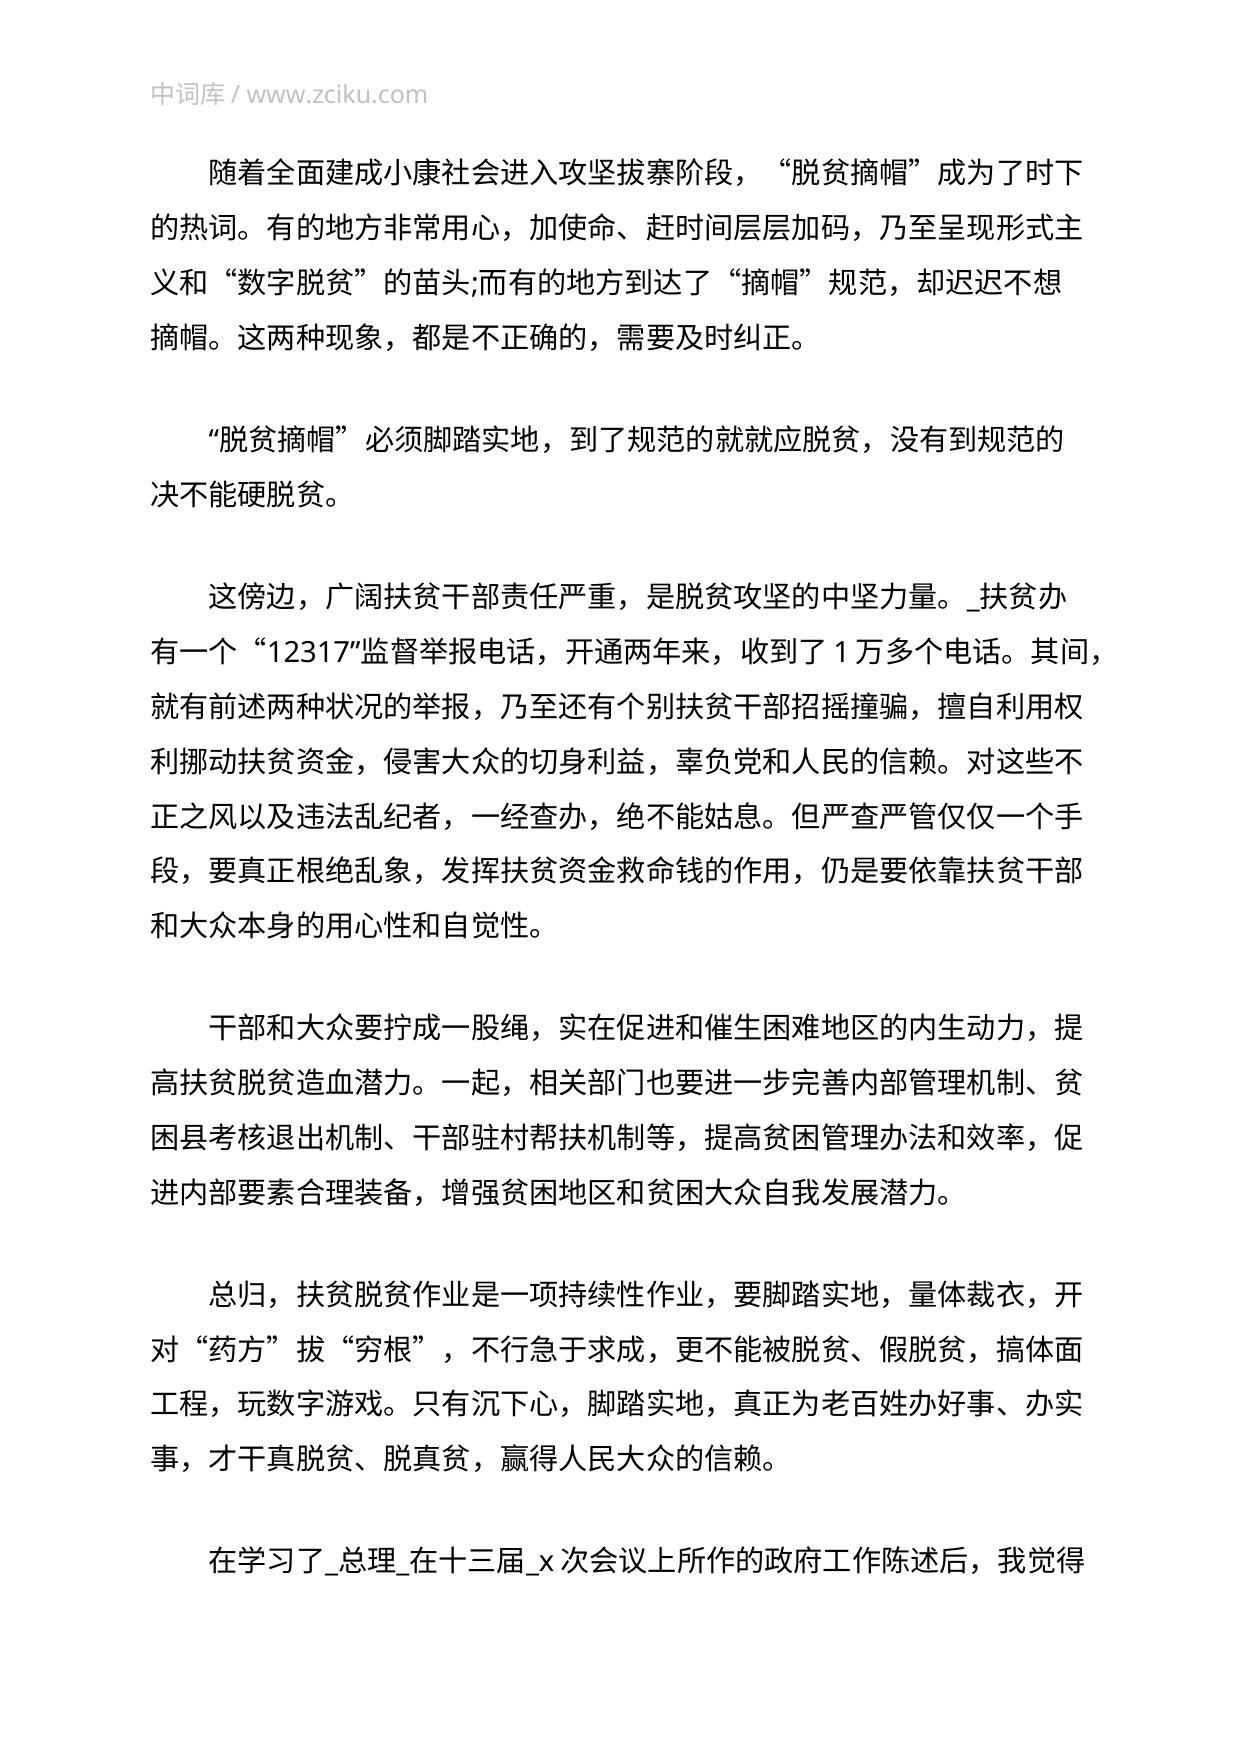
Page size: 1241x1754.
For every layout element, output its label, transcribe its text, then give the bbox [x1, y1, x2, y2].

text 干部和大众要拧成一股绳，实在促进和催生困难地区的内生动力，提高扶贫脱贫造血潜力。一起，相关部门也要进一步完善内部管理机制、贫困县考核退出机制、干部驻村帮扶机制等，提高贫困管理办法和效率，促进内部要素合理装备，增强贫困地区和贫困大众自我发展潜力。 [150, 1005, 1090, 1212]
text “脱贫摘帽”必须脚踏实地，到了规范的就就应脱贫，没有到规范的决不能硬脱贫。 [150, 417, 1090, 514]
text 总归，扶贫脱贫作业是一项持续性作业，要脚踏实地，量体裁衣，开对“药方”拔“穷根”，不行急于求成，更不能被脱贫、假脱贫，搞体面工程，玩数字游戏。只有沉下心，脚踏实地，真正为老百姓办好事、办实事，才干真脱贫、脱真贫，赢得人民大众的信赖。 [150, 1271, 1090, 1478]
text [150, 1538, 1090, 1580]
text 这傍边，广阔扶贫干部责任严重，是脱贫攻坚的中坚力量。_扶贫办有一个“12317”监督举报电话，开通两年来，收到了1万多个电话。其间，就有前述两种状况的举报，乃至还有个别扶贫干部招摇撞骗，擅自利用权利挪动扶贫资金，侵害大众的切身利益，辜负党和人民的信赖。对这些不正之风以及违法乱纪者，一经查办，绝不能姑息。但严查严管仅仅一个手段，要真正根绝乱象，发挥扶贫资金救命钱的作用，仍是要依靠扶贫干部和大众本身的用心性和自觉性。 [150, 573, 1090, 945]
text 随着全面建成小康社会进入攻坚拔寨阶段，“脱贫摘帽”成为了时下的热词。有的地方非常用心，加使命、赶时间层层加码，乃至呈现形式主义和“数字脱贫”的苗头;而有的地方到达了“摘帽”规范，却迟迟不想摘帽。这两种现象，都是不正确的，需要及时纠正。 [150, 150, 1090, 357]
